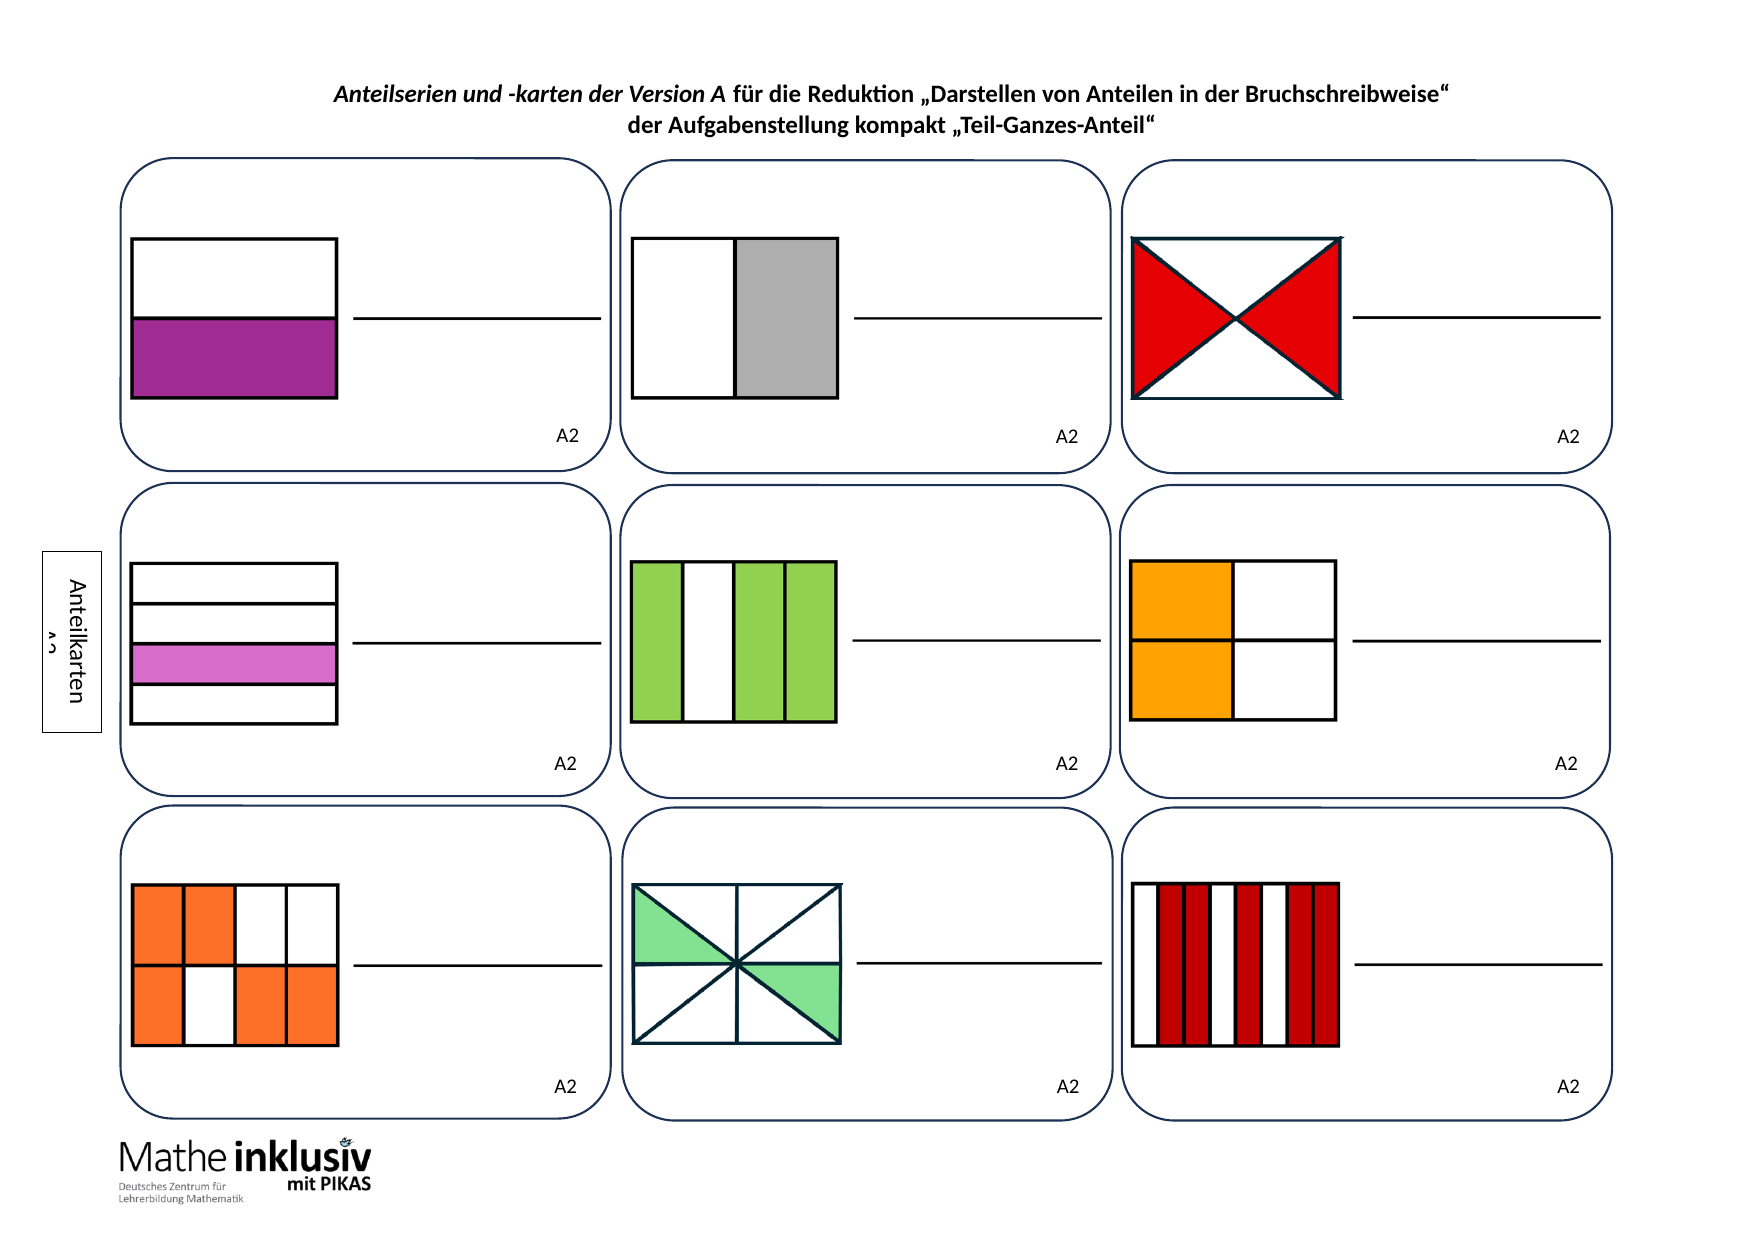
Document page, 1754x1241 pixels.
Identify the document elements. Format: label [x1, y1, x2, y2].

picture [635, 966, 729, 1039]
picture [1128, 558, 1602, 722]
picture [635, 889, 731, 962]
picture [739, 886, 834, 959]
picture [1140, 322, 1333, 397]
picture [129, 560, 602, 726]
picture [742, 889, 839, 962]
picture [1135, 244, 1231, 393]
picture [118, 1136, 372, 1205]
picture [629, 235, 1103, 400]
picture [739, 969, 835, 1042]
picture [842, 883, 1104, 1045]
picture [1130, 881, 1603, 1049]
picture [130, 882, 603, 1049]
picture [1342, 236, 1603, 400]
picture [1140, 240, 1333, 316]
picture [639, 886, 736, 959]
picture [1241, 244, 1338, 393]
picture [640, 968, 736, 1042]
picture [628, 558, 1102, 725]
picture [744, 966, 839, 1038]
picture [129, 236, 602, 400]
